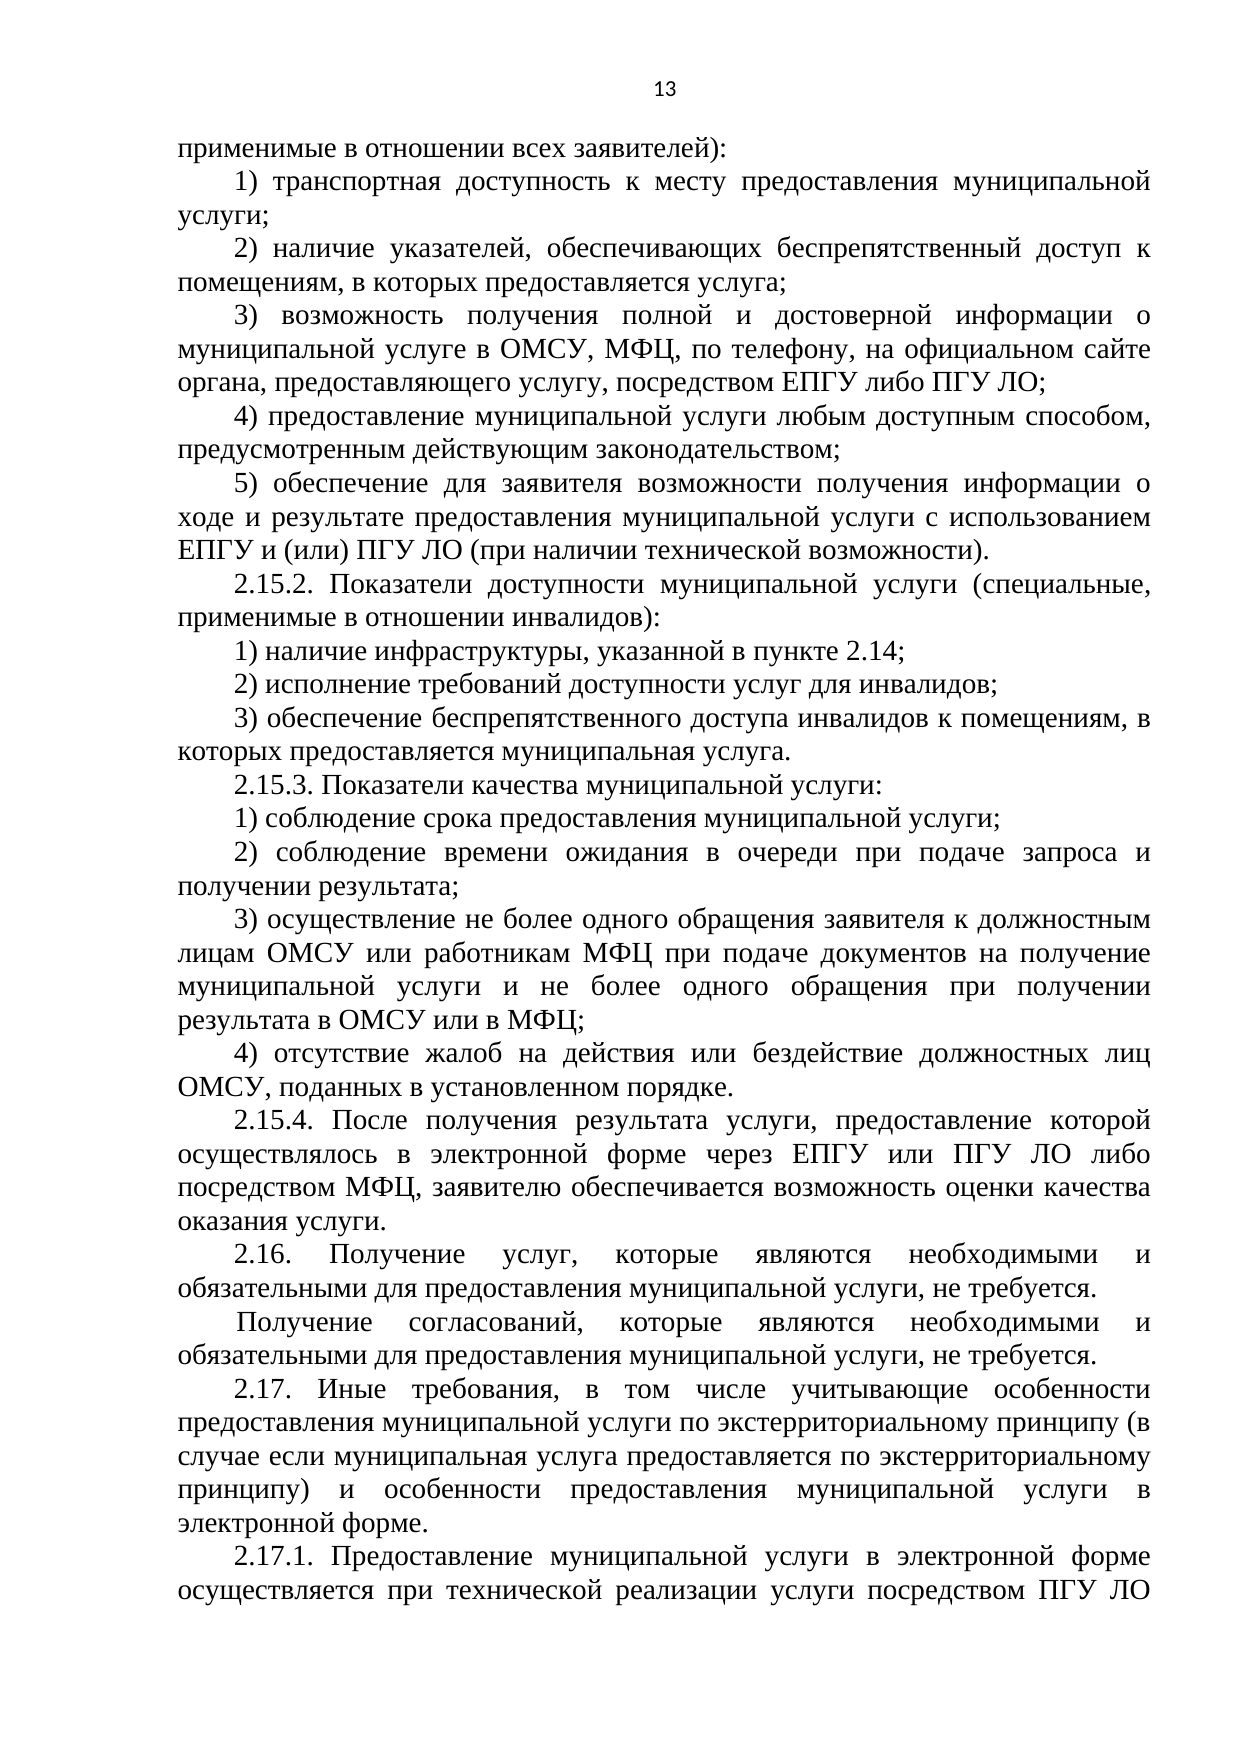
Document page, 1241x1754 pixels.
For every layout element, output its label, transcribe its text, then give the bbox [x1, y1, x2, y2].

text 2) соблюдение времени ожидания в очереди при подаче запроса и получении результата; [177, 834, 1152, 901]
text 2.15.3. Показатели качества муниципальной услуги: [177, 767, 1152, 801]
text 3) возможность получения полной и достоверной информации о муниципальной услуге в ОМСУ, МФЦ, по телефону, на официальном сайте органа, предоставляющего услугу, посредством ЕПГУ либо ПГУ ЛО; [177, 297, 1152, 398]
text 1) транспортная доступность к месту предоставления муниципальной услуги; [177, 163, 1152, 230]
text 2) исполнение требований доступности услуг для инвалидов; [177, 666, 1152, 700]
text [177, 130, 1152, 163]
text 1) соблюдение срока предоставления муниципальной услуги; [177, 801, 1152, 834]
text 2.15.2. Показатели доступности муниципальной услуги (специальные, применимые в отношении инвалидов): [177, 566, 1152, 633]
text 2) наличие указателей, обеспечивающих беспрепятственный доступ к помещениям, в которых предоставляется услуга; [177, 230, 1152, 297]
text 3) осуществление не более одного обращения заявителя к должностным лицам ОМСУ или работникам МФЦ при подаче документов на получение муниципальной услуги и не более одного обращения при получении результата в ОМСУ или в МФЦ; [177, 901, 1152, 1035]
text 2.16. Получение услуг, которые являются необходимыми и обязательными для предоставления муниципальной услуги, не требуется. [177, 1237, 1152, 1304]
text 3) обеспечение беспрепятственного доступа инвалидов к помещениям, в которых предоставляется муниципальная услуга. [177, 700, 1152, 767]
text 2.17. Иные требования, в том числе учитывающие особенности предоставления муниципальной услуги по экстерриториальному принципу (в случае если муниципальная услуга предоставляется по экстерриториальному принципу) и особенности предоставления муниципальной услуги в электронной форме. [177, 1371, 1152, 1538]
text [177, 1538, 1152, 1606]
text 2.15.4. После получения результата услуги, предоставление которой осуществлялось в электронной форме через ЕПГУ или ПГУ ЛО либо посредством МФЦ, заявителю обеспечивается возможность оценки качества оказания услуги. [177, 1102, 1152, 1237]
text 4) отсутствие жалоб на действия или бездействие должностных лиц ОМСУ, поданных в установленном порядке. [177, 1035, 1152, 1102]
text 1) наличие инфраструктуры, указанной в пункте 2.14; [177, 633, 1152, 666]
text Получение согласований, которые являются необходимыми и обязательными для предоставления муниципальной услуги, не требуется. [177, 1304, 1152, 1371]
text 4) предоставление муниципальной услуги любым доступным способом, предусмотренным действующим законодательством; [177, 398, 1152, 465]
text 5) обеспечение для заявителя возможности получения информации о ходе и результате предоставления муниципальной услуги с использованием ЕПГУ и (или) ПГУ ЛО (при наличии технической возможности). [177, 465, 1152, 566]
